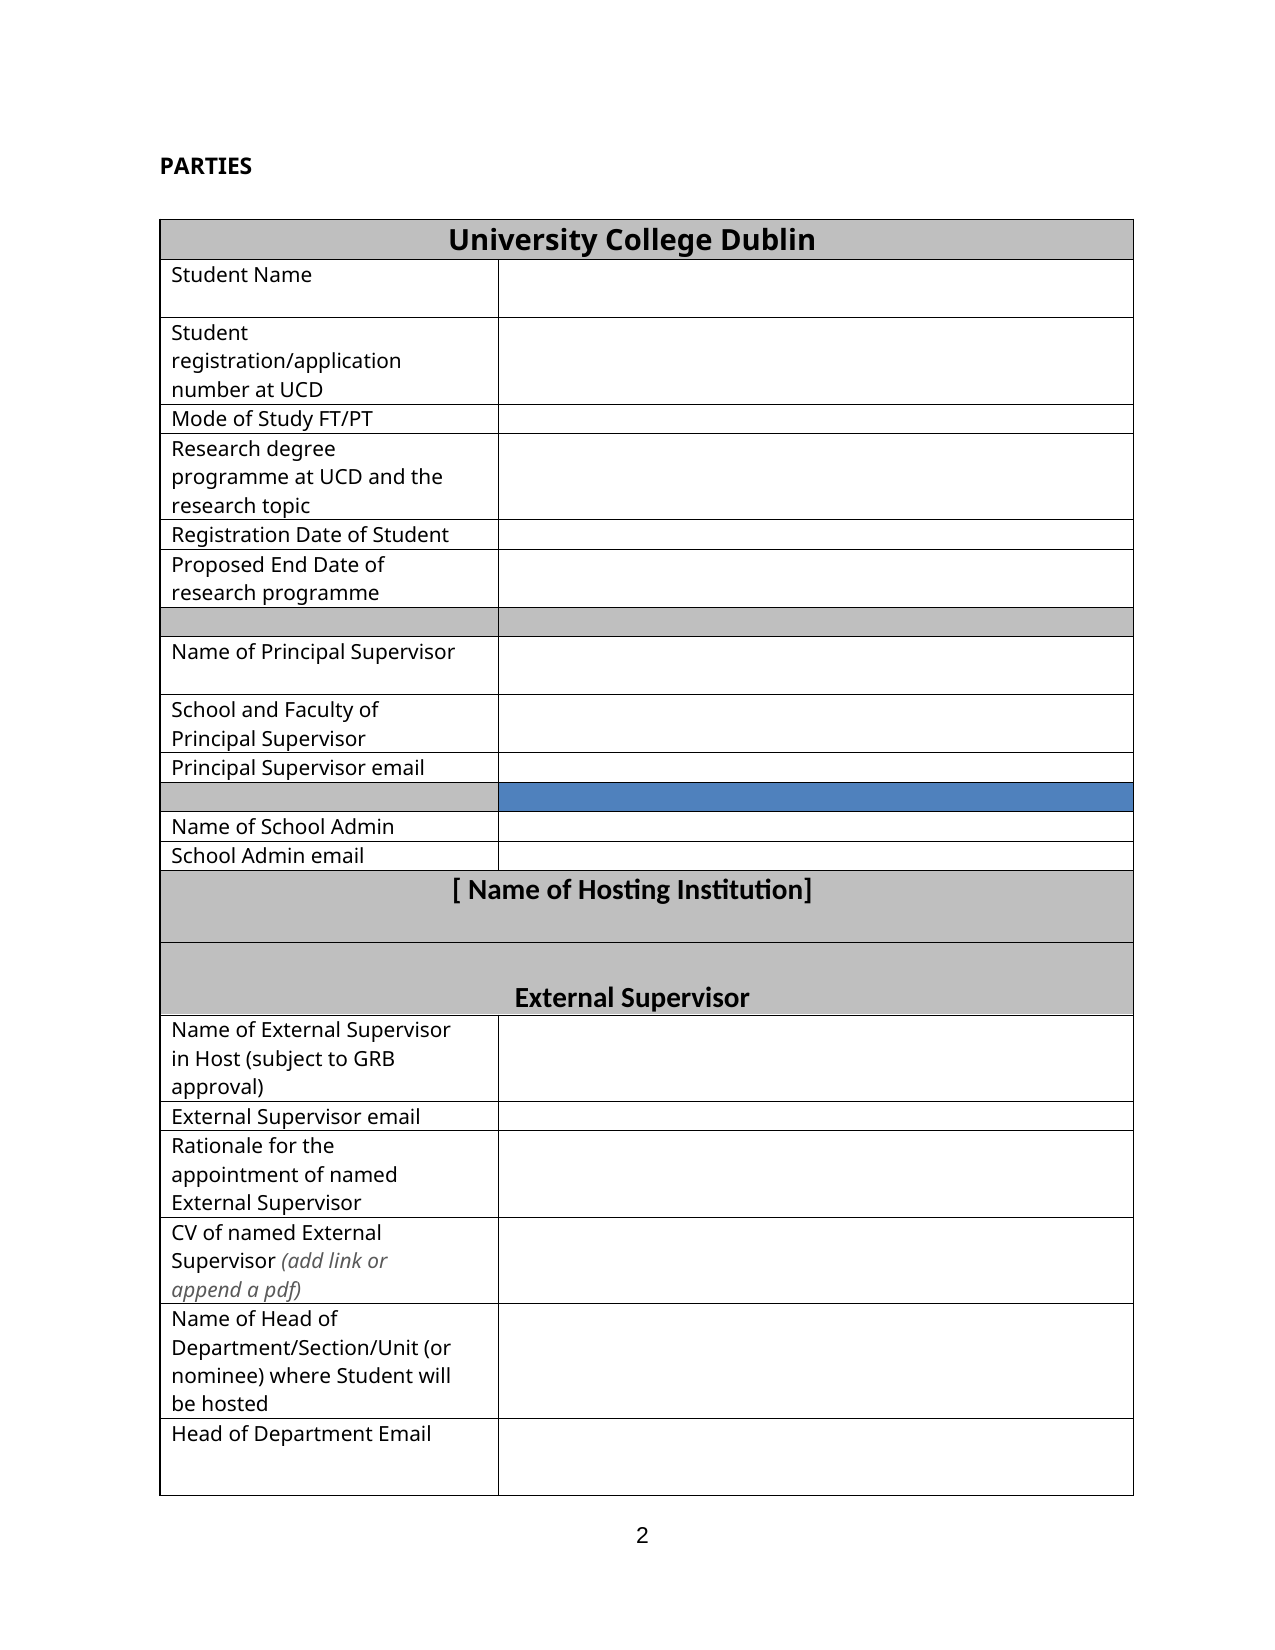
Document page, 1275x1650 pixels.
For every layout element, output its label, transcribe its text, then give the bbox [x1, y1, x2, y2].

table_cell CV of named External Supervisor (add link or append a pdf) [161, 1218, 498, 1303]
table_cell [161, 608, 498, 636]
table_cell External Supervisor email [161, 1102, 498, 1130]
table_cell [499, 1304, 1133, 1418]
table_cell [ Name of Hosting Institution] [161, 871, 1133, 942]
table_cell Student Name [161, 260, 498, 317]
table_cell External Supervisor [161, 943, 1133, 1014]
table_cell Mode of Study FT/PT [161, 405, 498, 433]
table_header University College Dublin [161, 220, 1133, 259]
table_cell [161, 1419, 498, 1495]
table_cell Name of External Supervisor in Host (subject to GRB approval) [161, 1016, 498, 1101]
table_cell [499, 550, 1133, 607]
table_cell [499, 1131, 1133, 1217]
table_cell Name of Principal Supervisor [161, 637, 498, 694]
table_cell [499, 434, 1133, 519]
table_cell [499, 637, 1133, 694]
table_cell School Admin email [161, 842, 498, 870]
table_cell [499, 520, 1133, 549]
table_cell Student registration/application number at UCD [161, 318, 498, 403]
table_cell [161, 783, 498, 811]
table_cell [499, 753, 1133, 782]
table_cell [499, 812, 1133, 841]
table_cell School and Faculty of Principal Supervisor [161, 695, 498, 752]
table_cell Name of School Admin [161, 812, 498, 841]
table_cell [499, 695, 1133, 752]
table_cell [499, 1419, 1133, 1495]
table_cell [499, 1016, 1133, 1101]
table_cell Rationale for the appointment of named External Supervisor [161, 1131, 498, 1217]
table_cell [499, 318, 1133, 403]
table_cell Registration Date of Student [161, 520, 498, 549]
table_cell [499, 783, 1133, 811]
table_cell [499, 260, 1133, 317]
text PARTIES [159, 150, 1096, 181]
table_cell [499, 405, 1133, 433]
table_cell Name of Head of Department/Section/Unit (or nominee) where Student will be hosted [161, 1304, 498, 1418]
table_cell Research degree programme at UCD and the research topic [161, 434, 498, 519]
table_cell [499, 842, 1133, 870]
table_cell [499, 608, 1133, 636]
table_cell Proposed End Date of research programme [161, 550, 498, 607]
table_cell Principal Supervisor email [161, 753, 498, 782]
table_cell [499, 1218, 1133, 1303]
table_cell [499, 1102, 1133, 1130]
